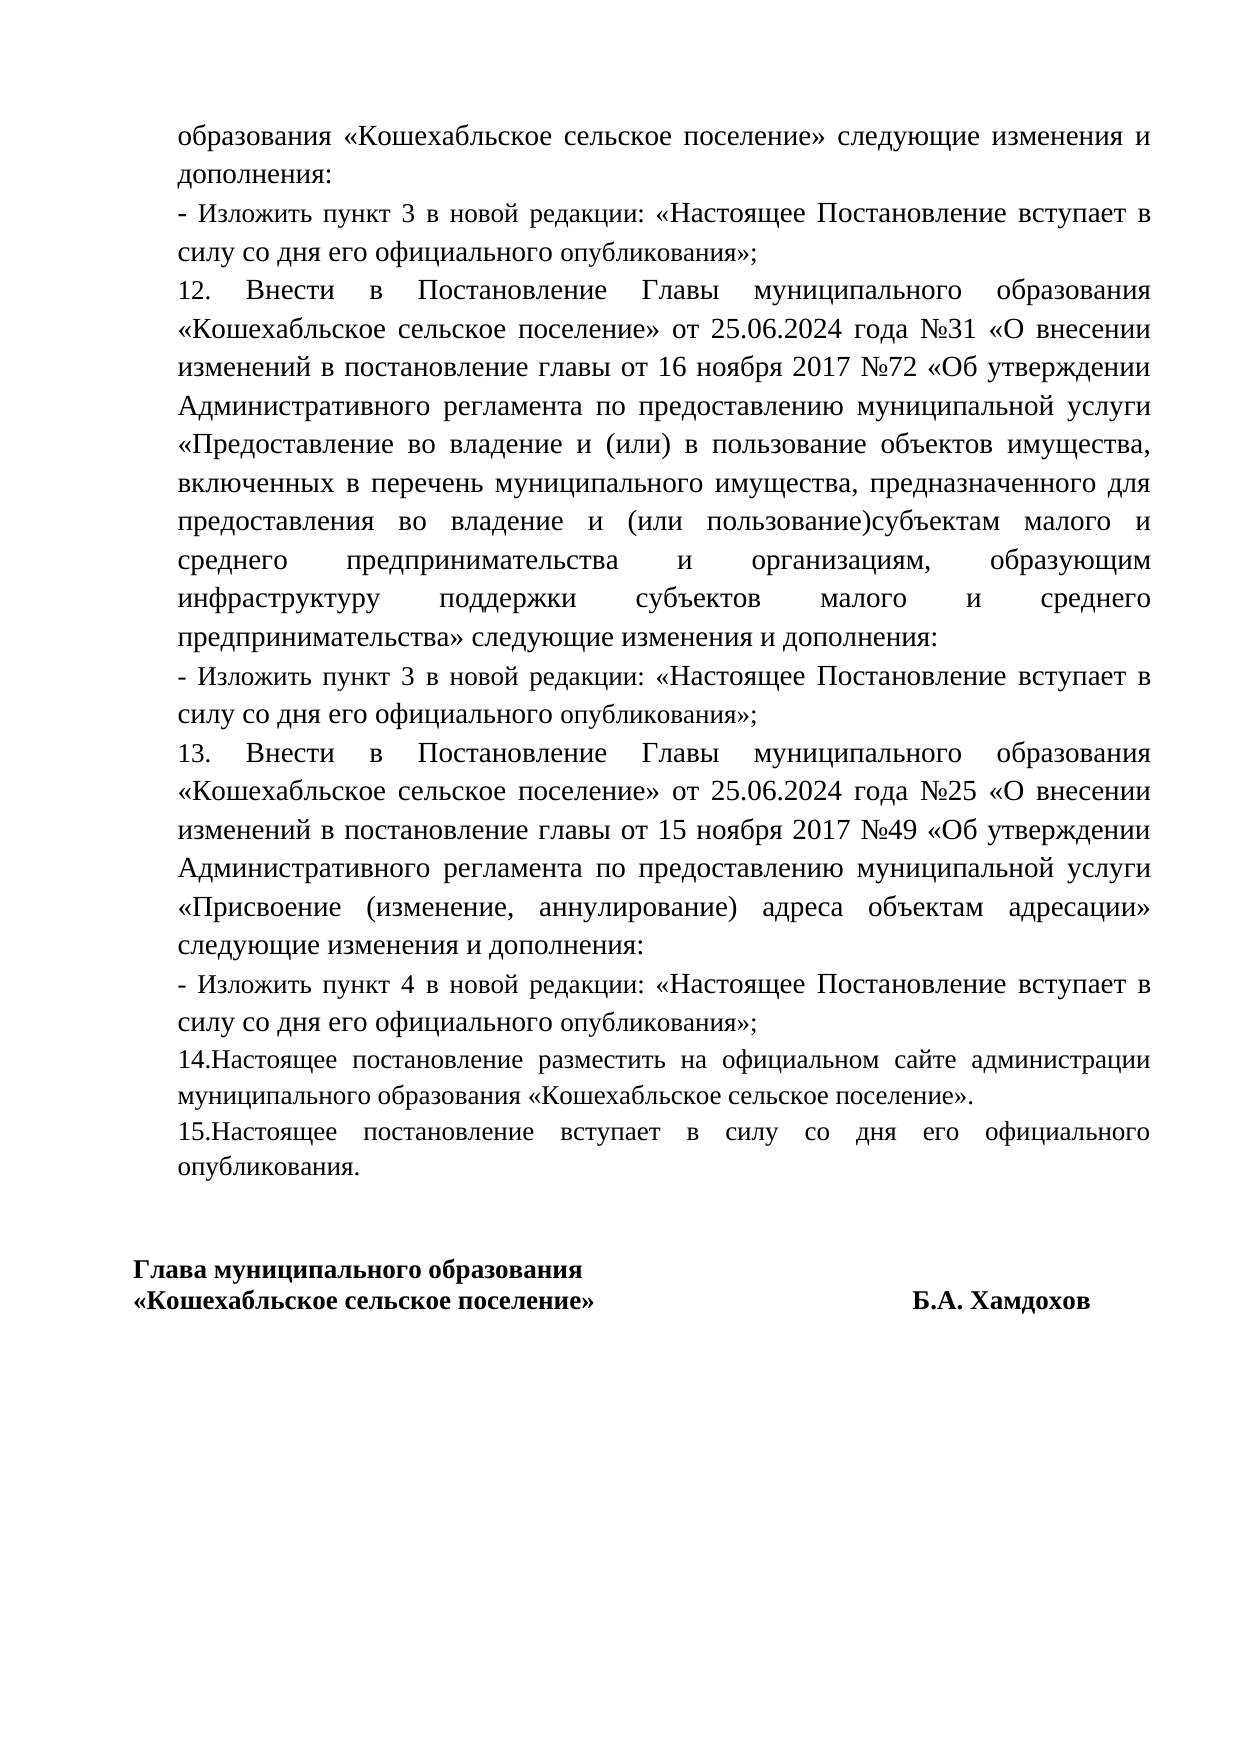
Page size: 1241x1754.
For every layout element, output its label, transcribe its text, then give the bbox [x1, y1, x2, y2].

text «Кошехабльское сельское поселение» Б.А. Хамдохов [133, 1284, 1152, 1315]
text 14.Настоящее постановление разместить на официальном сайте администрации муниципального образования «Кошехабльское сельское поселение». [177, 1043, 1152, 1110]
text 15.Настоящее постановление вступает в силу со дня его официального опубликования. [177, 1114, 1152, 1181]
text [177, 118, 1152, 190]
text Глава муниципального образования [133, 1253, 1152, 1284]
text - Изложить пункт 3 в новой редакции: «Настоящее Постановление вступает в силу со дня его официального опубликования»; [177, 658, 1152, 730]
text 13. Внести в Постановление Главы муниципального образования «Кошехабльское сельское поселение» от 25.06.2024 года №25 «О внесении изменений в постановление главы от 15 ноября 2017 №49 «Об утверждении Административного регламента по предоставлению муниципальной услуги «Присвоение (изменение, аннулирование) адреса объектам адресации» следующие изменения и дополнения: [177, 735, 1152, 961]
text 12. Внести в Постановление Главы муниципального образования «Кошехабльское сельское поселение» от 25.06.2024 года №31 «О внесении изменений в постановление главы от 16 ноября 2017 №72 «Об утверждении Административного регламента по предоставлению муниципальной услуги «Предоставление во владение и (или) в пользование объектов имущества, включенных в перечень муниципального имущества, предназначенного для предоставления во владение и (или пользование)субъектам малого и среднего предпринимательства и организациям, образующим инфраструктуру поддержки субъектов малого и среднего предпринимательства» следующие изменения и дополнения: [177, 272, 1152, 653]
text - Изложить пункт 3 в новой редакции: «Настоящее Постановление вступает в силу со дня его официального опубликования»; [177, 195, 1152, 267]
text - Изложить пункт 4 в новой редакции: «Настоящее Постановление вступает в силу со дня его официального опубликования»; [177, 966, 1152, 1038]
